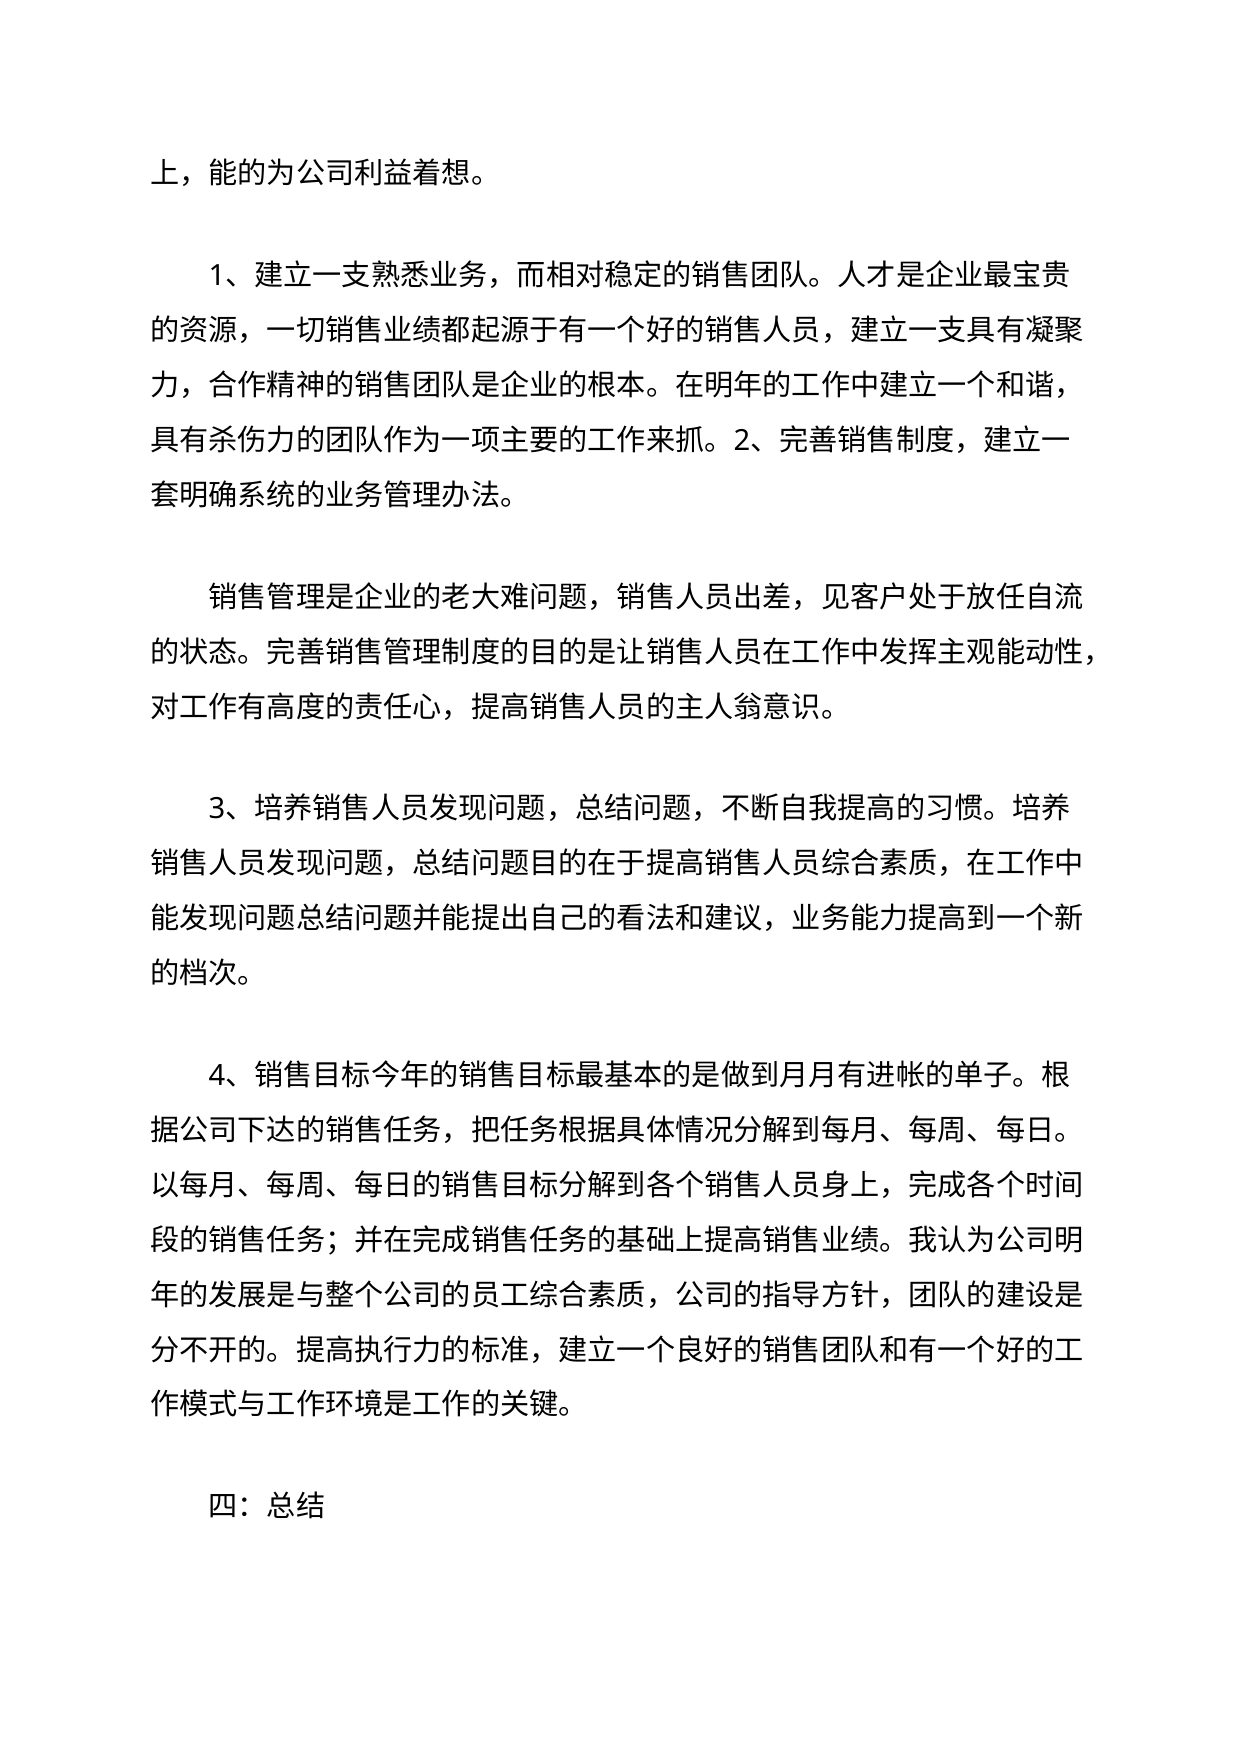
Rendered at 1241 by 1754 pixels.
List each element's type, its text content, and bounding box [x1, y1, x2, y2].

text 1、建立一支熟悉业务，而相对稳定的销售团队。人才是企业最宝贵的资源，一切销售业绩都起源于有一个好的销售人员，建立一支具有凝聚力，合作精神的销售团队是企业的根本。在明年的工作中建立一个和谐，具有杀伤力的团队作为一项主要的工作来抓。2、完善销售制度，建立一套明确系统的业务管理办法。 [150, 252, 1090, 514]
text 4、销售目标今年的销售目标最基本的是做到月月有进帐的单子。根据公司下达的销售任务，把任务根据具体情况分解到每月、每周、每日。以每月、每周、每日的销售目标分解到各个销售人员身上，完成各个时间段的销售任务；并在完成销售任务的基础上提高销售业绩。我认为公司明年的发展是与整个公司的员工综合素质，公司的指导方针，团队的建设是分不开的。提高执行力的标准，建立一个良好的销售团队和有一个好的工作模式与工作环境是工作的关键。 [150, 1051, 1090, 1423]
text 四：总结 [150, 1483, 1090, 1525]
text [150, 150, 1090, 192]
text 3、培养销售人员发现问题，总结问题，不断自我提高的习惯。培养销售人员发现问题，总结问题目的在于提高销售人员综合素质，在工作中能发现问题总结问题并能提出自己的看法和建议，业务能力提高到一个新的档次。 [150, 785, 1090, 992]
text 销售管理是企业的老大难问题，销售人员出差，见客户处于放任自流的状态。完善销售管理制度的目的是让销售人员在工作中发挥主观能动性，对工作有高度的责任心，提高销售人员的主人翁意识。 [150, 573, 1090, 725]
